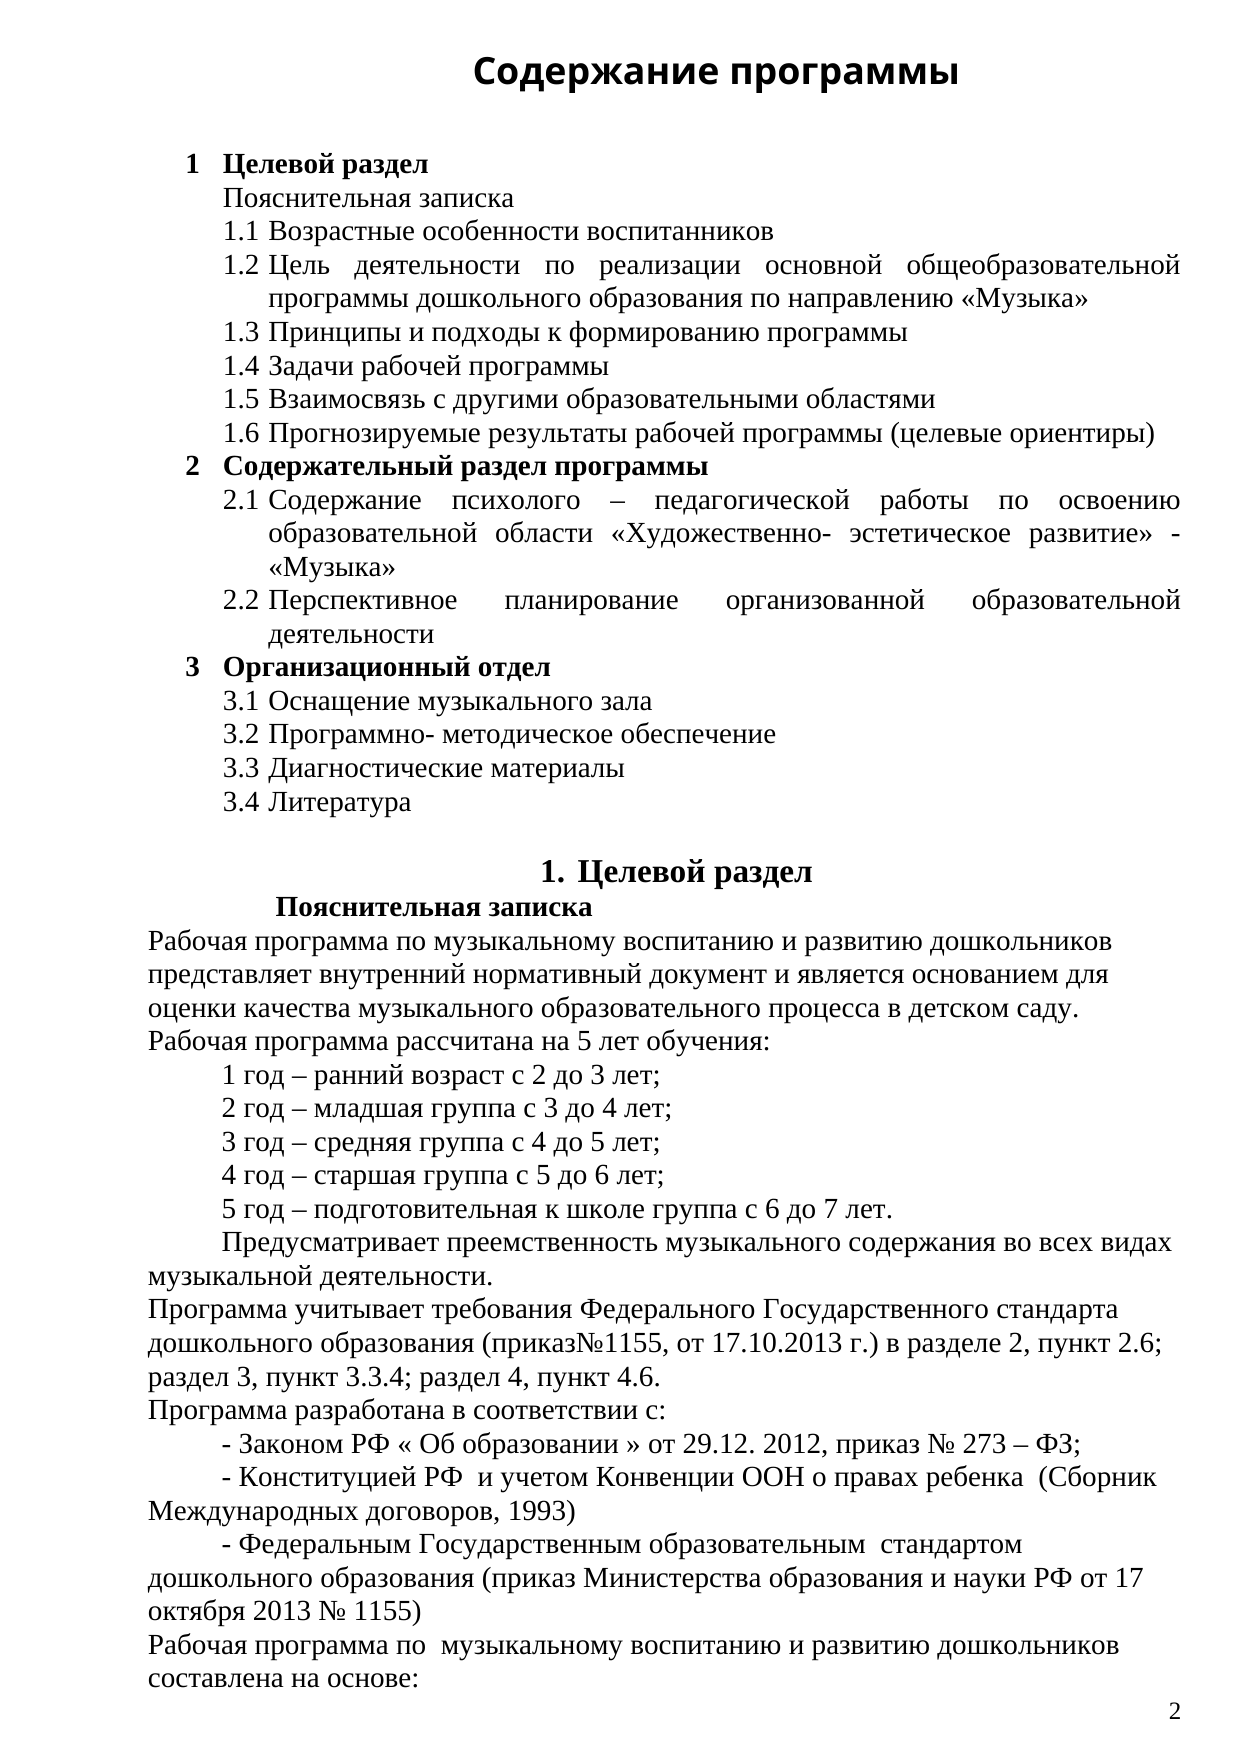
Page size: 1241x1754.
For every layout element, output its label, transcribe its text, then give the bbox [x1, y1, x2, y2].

list Перспективное планирование организованной образовательной деятельности [223, 582, 1181, 649]
text Рабочая программа по музыкальному воспитанию и развитию дошкольников представляет внутренний нормативный документ и является основанием для оценки качества музыкального образовательного процесса в детском саду. [148, 923, 1181, 1023]
text 3 год – средняя группа с 4 до 5 лет; [148, 1124, 1181, 1157]
list Цель деятельности по реализации основной общеобразовательной программы дошкольного образования по направлению «Музыка» [223, 247, 1181, 314]
text - Федеральным Государственным образовательным стандартом дошкольного образования (приказ Министерства образования и науки РФ от 17 октября 2013 № 1155) [148, 1526, 1181, 1627]
list Содержание психолого – педагогической работы по освоению образовательной области «Художественно- эстетическое развитие» - «Музыка» [223, 482, 1181, 582]
list Организационный отдел [185, 649, 1181, 683]
list Литература [223, 784, 1181, 817]
text Рабочая программа рассчитана на 5 лет обучения: [148, 1023, 1181, 1057]
list Пояснительная записка [223, 180, 1181, 213]
list Оснащение музыкального зала [223, 683, 1181, 717]
text - Конституцией РФ и учетом Конвенции ООН о правах ребенка (Сборник Международных договоров, 1993) [148, 1459, 1181, 1526]
list Задачи рабочей программы [223, 348, 1181, 381]
list Целевой раздел [185, 146, 1181, 180]
list Возрастные особенности воспитанников [223, 213, 1181, 247]
text - Законом РФ « Об образовании » от 29.12. 2012, приказ № 273 – ФЗ; [148, 1426, 1181, 1459]
text 1 год – ранний возраст с 2 до 3 лет; [148, 1057, 1181, 1090]
text 4 год – старшая группа с 5 до 6 лет; [148, 1157, 1181, 1191]
list Содержательный раздел программы [185, 448, 1181, 482]
text Программа разработана в соответствии с: [148, 1392, 1181, 1426]
text 5 год – подготовительная к школе группа с 6 до 7 лет. [148, 1191, 1181, 1224]
text Рабочая программа по музыкальному воспитанию и развитию дошкольников составлена на основе: [148, 1627, 1181, 1694]
text Предусматривает преемственность музыкального содержания во всех видах музыкальной деятельности. [148, 1224, 1181, 1292]
text Содержание программы [251, 44, 1181, 95]
list Прогнозируемые результаты рабочей программы (целевые ориентиры) [223, 415, 1181, 448]
list Целевой раздел [540, 851, 1181, 889]
text Программа учитывает требования Федерального Государственного стандарта дошкольного образования (приказ№1155, от 17.10.2013 г.) в разделе 2, пункт 2.6; раздел 3, пункт 3.3.4; раздел 4, пункт 4.6. [148, 1292, 1181, 1392]
list Программно- методическое обеспечение [223, 717, 1181, 750]
list Взаимосвязь с другими образовательными областями [223, 381, 1181, 415]
list Пояснительная записка [268, 889, 1181, 923]
text 2 год – младшая группа с 3 до 4 лет; [148, 1090, 1181, 1124]
list Принципы и подходы к формированию программы [223, 314, 1181, 348]
list Диагностические материалы [223, 750, 1181, 784]
